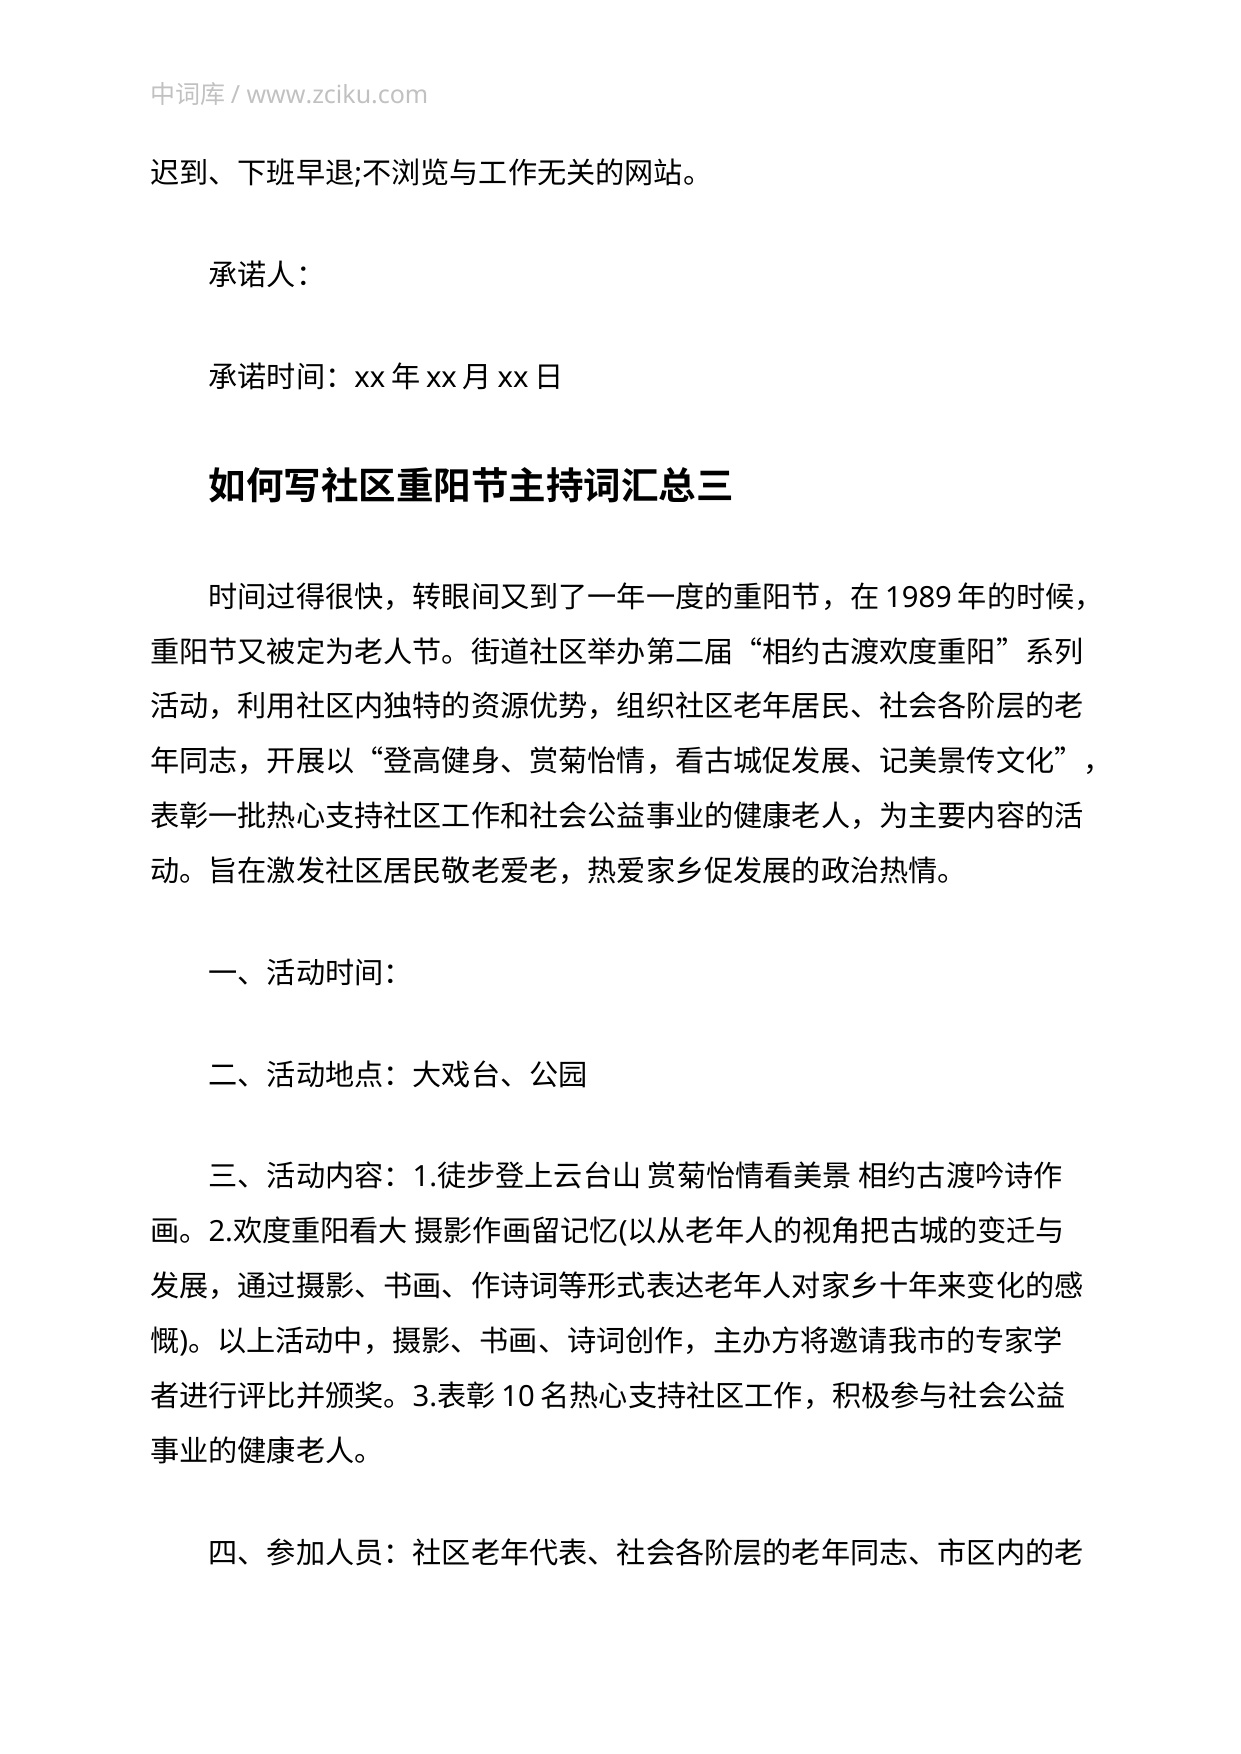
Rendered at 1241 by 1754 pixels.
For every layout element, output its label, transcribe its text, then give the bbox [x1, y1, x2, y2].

text 三、活动内容：1.徒步登上云台山 赏菊怡情看美景 相约古渡吟诗作画。2.欢度重阳看大 摄影作画留记忆(以从老年人的视角把古城的变迁与发展，通过摄影、书画、作诗词等形式表达老年人对家乡十年来变化的感慨)。以上活动中，摄影、书画、诗词创作，主办方将邀请我市的专家学者进行评比并颁奖。3.表彰10名热心支持社区工作，积极参与社会公益事业的健康老人。 [150, 1153, 1090, 1470]
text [150, 1530, 1090, 1572]
text 二、活动地点：大戏台、公园 [150, 1051, 1090, 1093]
text 承诺时间：xx年xx月xx日 [150, 354, 1090, 396]
text 时间过得很快，转眼间又到了一年一度的重阳节，在1989年的时候，重阳节又被定为老人节。街道社区举办第二届“相约古渡欢度重阳”系列活动，利用社区内独特的资源优势，组织社区老年居民、社会各阶层的老年同志，开展以“登高健身、赏菊怡情，看古城促发展、记美景传文化”，表彰一批热心支持社区工作和社会公益事业的健康老人，为主要内容的活动。旨在激发社区居民敬老爱老，热爱家乡促发展的政治热情。 [150, 573, 1090, 890]
text 一、活动时间： [150, 949, 1090, 992]
text 如何写社区重阳节主持词汇总三 [150, 456, 1090, 510]
text 承诺人： [150, 252, 1090, 294]
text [150, 150, 1090, 192]
